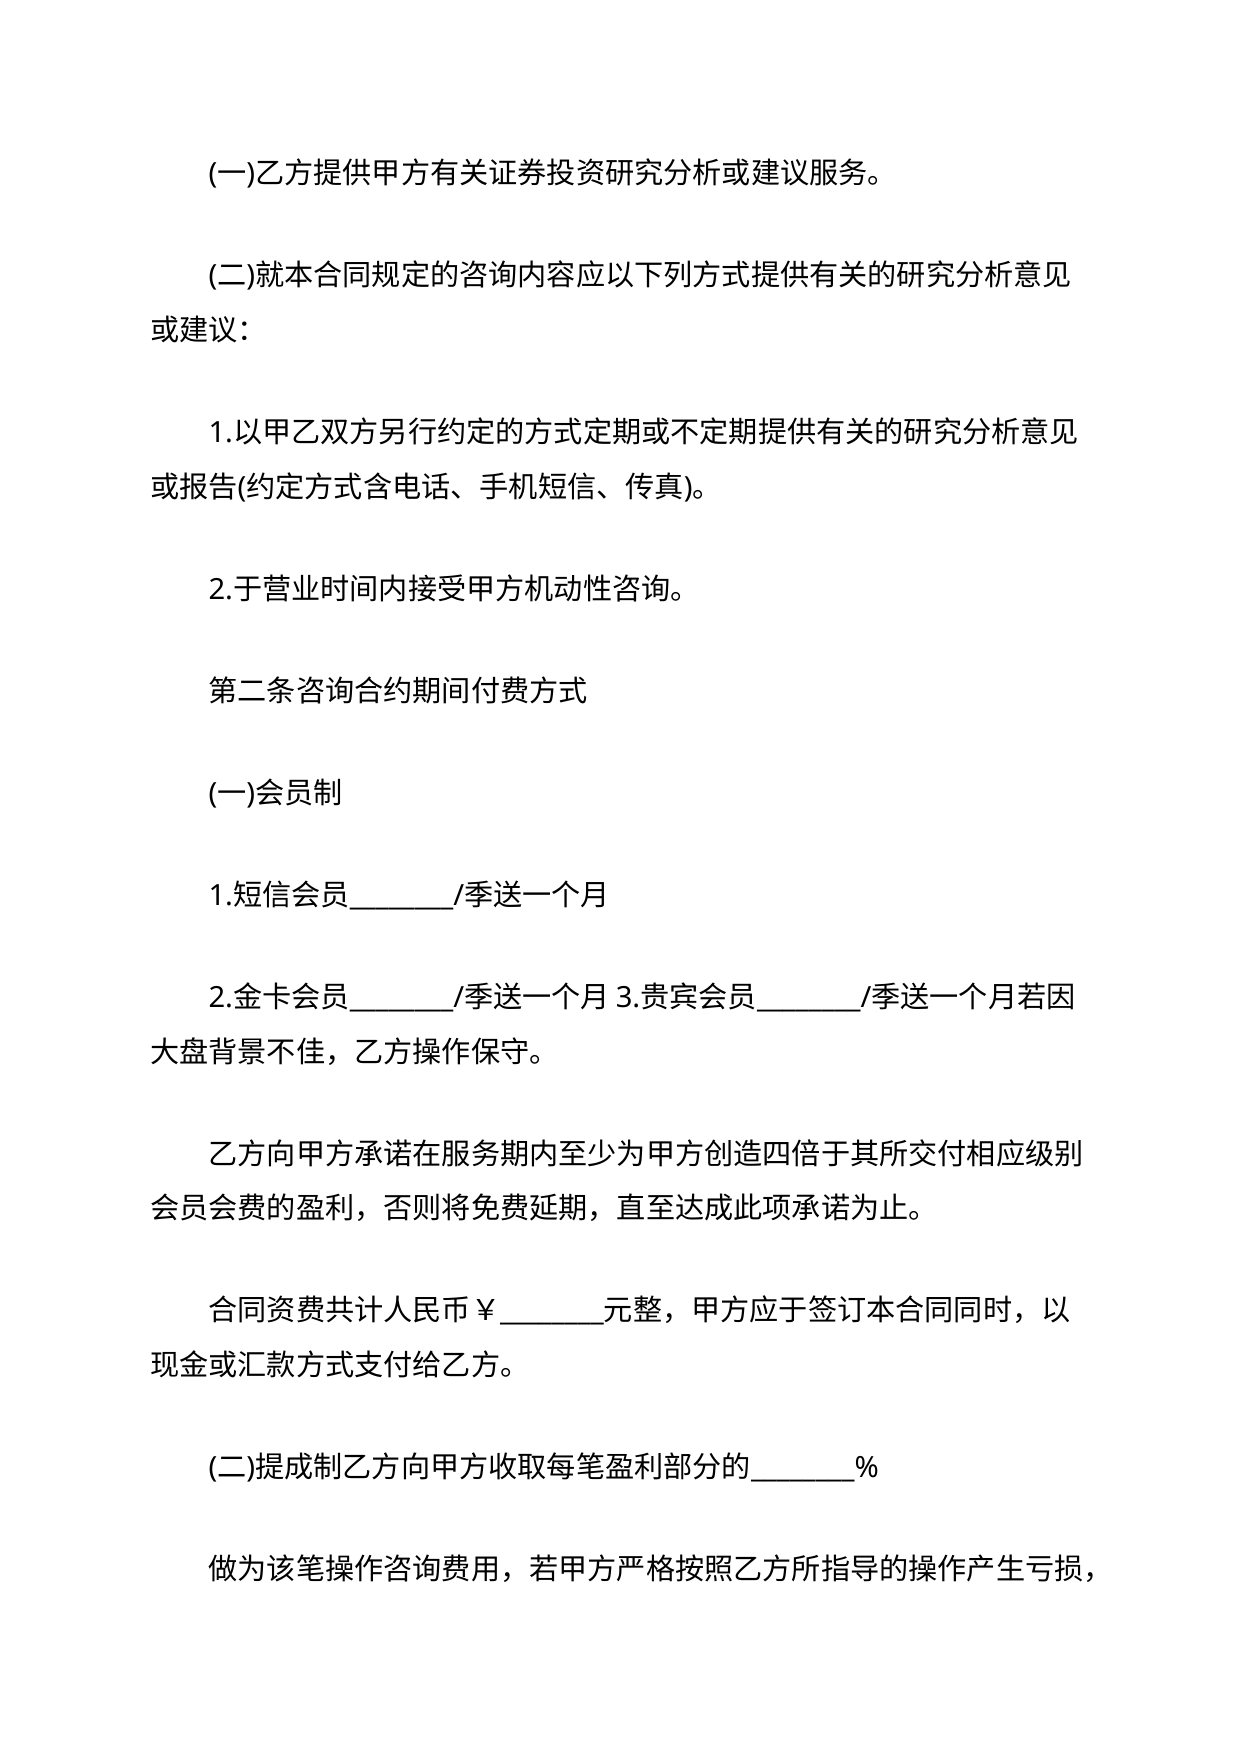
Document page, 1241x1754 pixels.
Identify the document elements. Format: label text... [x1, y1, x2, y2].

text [150, 1546, 1090, 1588]
text 乙方向甲方承诺在服务期内至少为甲方创造四倍于其所交付相应级别会员会费的盈利，否则将免费延期，直至达成此项承诺为止。 [150, 1130, 1090, 1227]
text 2.于营业时间内接受甲方机动性咨询。 [150, 566, 1090, 608]
text (二)就本合同规定的咨询内容应以下列方式提供有关的研究分析意见或建议： [150, 252, 1090, 349]
text (二)提成制乙方向甲方收取每笔盈利部分的________% [150, 1444, 1090, 1486]
text 1.短信会员________/季送一个月 [150, 871, 1090, 914]
text 合同资费共计人民币￥________元整，甲方应于签订本合同同时，以现金或汇款方式支付给乙方。 [150, 1287, 1090, 1384]
text (一)会员制 [150, 769, 1090, 812]
text (一)乙方提供甲方有关证券投资研究分析或建议服务。 [150, 150, 1090, 192]
text 2.金卡会员________/季送一个月3.贵宾会员________/季送一个月若因大盘背景不佳，乙方操作保守。 [150, 973, 1090, 1071]
text 第二条咨询合约期间付费方式 [150, 668, 1090, 710]
text 1.以甲乙双方另行约定的方式定期或不定期提供有关的研究分析意见或报告(约定方式含电话、手机短信、传真)。 [150, 409, 1090, 506]
